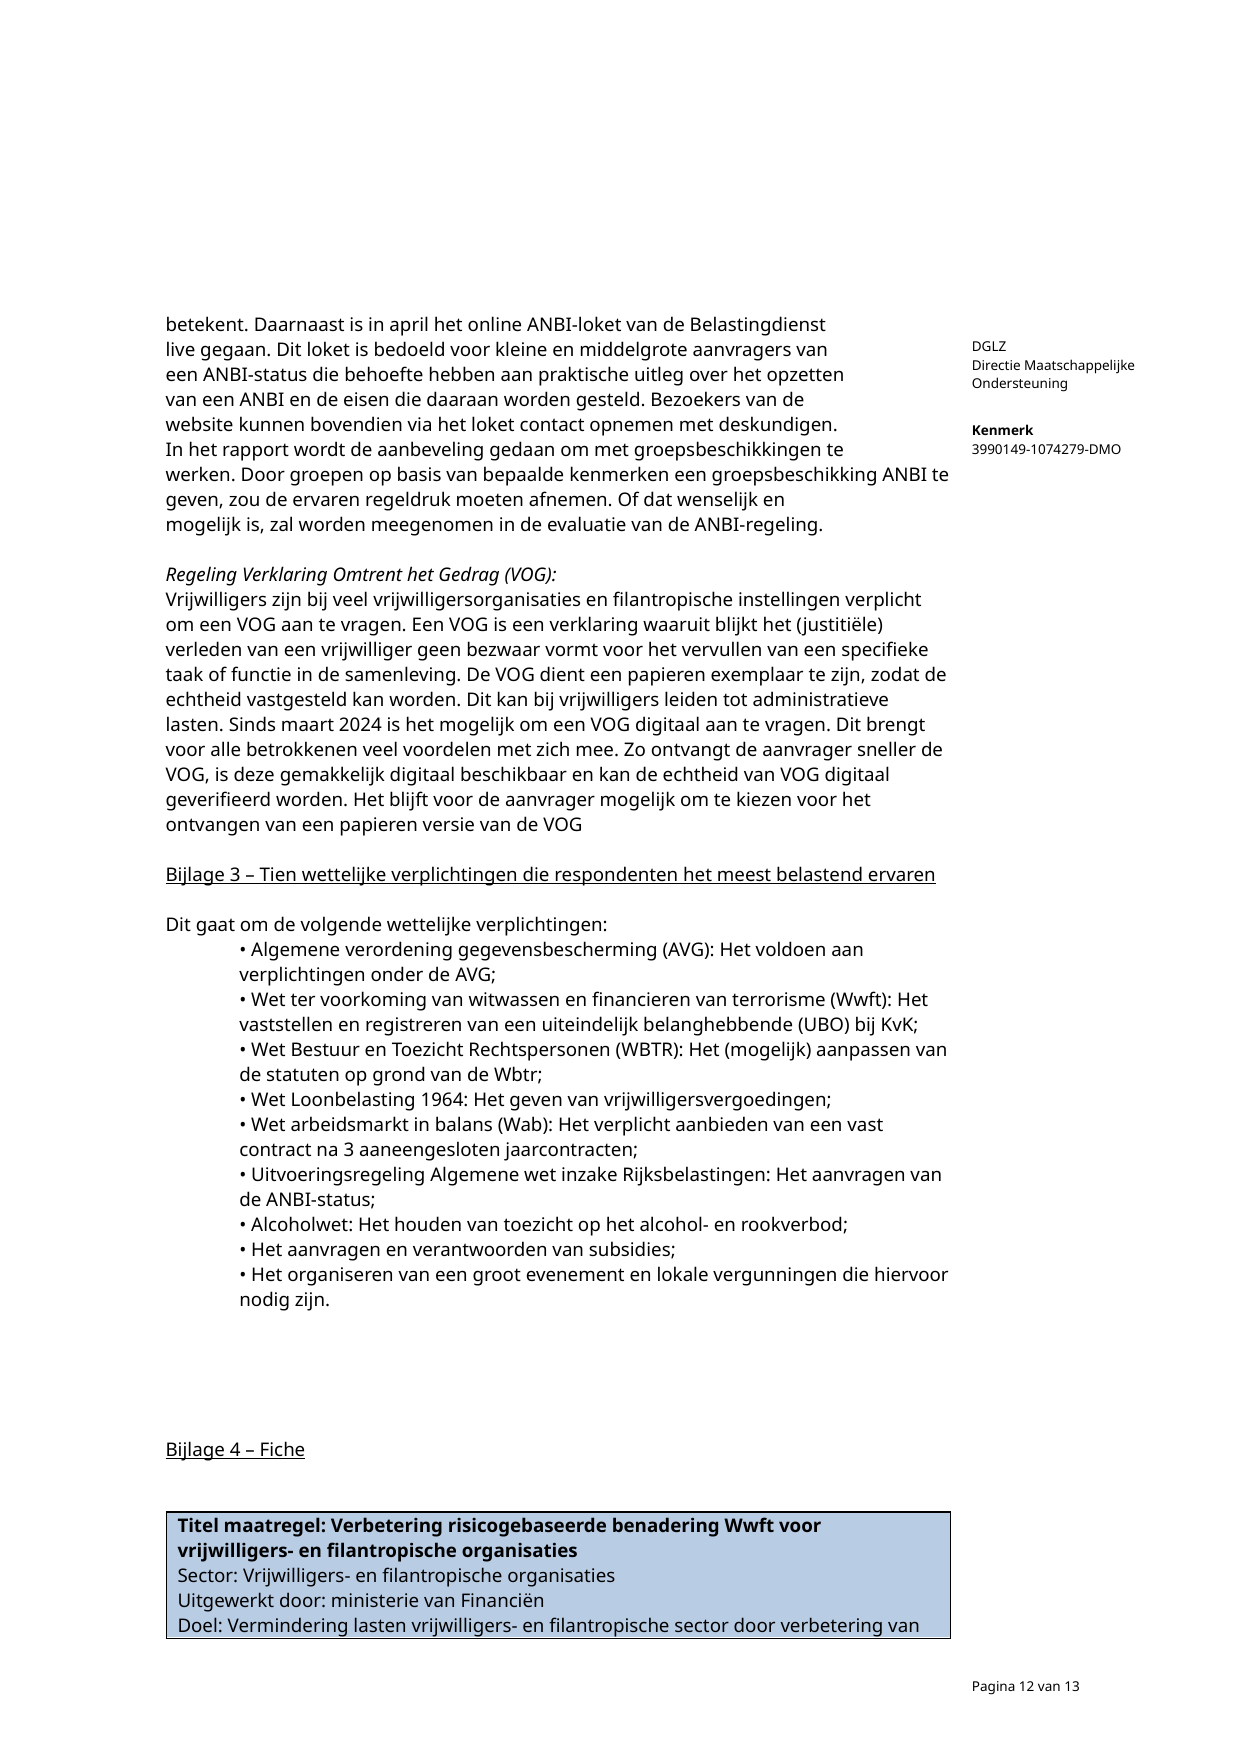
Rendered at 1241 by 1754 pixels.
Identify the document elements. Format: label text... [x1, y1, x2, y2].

text Dit gaat om de volgende wettelijke verplichtingen: [165, 911, 951, 936]
text • Wet ter voorkoming van witwassen en financieren van terrorisme (Wwft): Het vaststellen en registreren van een uiteindelijk belanghebbende (UBO) bij KvK; [239, 986, 951, 1036]
text van een ANBI en de eisen die daaraan worden gesteld. Bezoekers van de [165, 386, 951, 411]
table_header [167, 1513, 950, 1637]
text • Het aanvragen en verantwoorden van subsidies; [165, 1236, 951, 1261]
text Bijlage 3 – Tien wettelijke verplichtingen die respondenten het meest belastend ervaren [165, 861, 951, 886]
text mogelijk is, zal worden meegenomen in de evaluatie van de ANBI-regeling. [165, 511, 951, 536]
text • Alcoholwet: Het houden van toezicht op het alcohol- en rookverbod; [165, 1211, 951, 1236]
text • Wet arbeidsmarkt in balans (Wab): Het verplicht aanbieden van een vast contract na 3 aaneengesloten jaarcontracten; [239, 1111, 951, 1161]
text Bijlage 4 – Fiche [165, 1436, 951, 1486]
text live gegaan. Dit loket is bedoeld voor kleine en middelgrote aanvragers van [165, 336, 951, 361]
text • Algemene verordening gegevensbescherming (AVG): Het voldoen aan verplichtingen onder de AVG; [239, 936, 951, 986]
text een ANBI-status die behoefte hebben aan praktische uitleg over het opzetten [165, 361, 951, 386]
text Regeling Verklaring Omtrent het Gedrag (VOG): [165, 561, 951, 586]
text • Het organiseren van een groot evenement en lokale vergunningen die hiervoor nodig zijn. [239, 1261, 951, 1311]
text werken. Door groepen op basis van bepaalde kenmerken een groepsbeschikking ANBI te geven, zou de ervaren regeldruk moeten afnemen. Of dat wenselijk en [165, 461, 951, 511]
text • Wet Loonbelasting 1964: Het geven van vrijwilligersvergoedingen; [165, 1086, 951, 1111]
text In het rapport wordt de aanbeveling gedaan om met groepsbeschikkingen te [165, 436, 951, 461]
text betekent. Daarnaast is in april het online ANBI-loket van de Belastingdienst [165, 311, 951, 336]
text • Wet Bestuur en Toezicht Rechtspersonen (WBTR): Het (mogelijk) aanpassen van de statuten op grond van de Wbtr; [239, 1036, 951, 1086]
text • Uitvoeringsregeling Algemene wet inzake Rijksbelastingen: Het aanvragen van de ANBI-status; [239, 1161, 951, 1211]
text Vrijwilligers zijn bij veel vrijwilligersorganisaties en filantropische instellingen verplicht om een VOG aan te vragen. Een VOG is een verklaring waaruit blijkt het (justitiële) verleden van een vrijwilliger geen bezwaar vormt voor het vervullen van een specifieke taak of functie in de samenleving. De VOG dient een papieren exemplaar te zijn, zodat de echtheid vastgesteld kan worden. Dit kan bij vrijwilligers leiden tot administratieve lasten. Sinds maart 2024 is het mogelijk om een VOG digitaal aan te vragen. Dit brengt voor alle betrokkenen veel voordelen met zich mee. Zo ontvangt de aanvrager sneller de VOG, is deze gemakkelijk digitaal beschikbaar en kan de echtheid van VOG digitaal geverifieerd worden. Het blijft voor de aanvrager mogelijk om te kiezen voor het ontvangen van een papieren versie van de VOG [165, 586, 951, 836]
text website kunnen bovendien via het loket contact opnemen met deskundigen. [165, 411, 951, 436]
